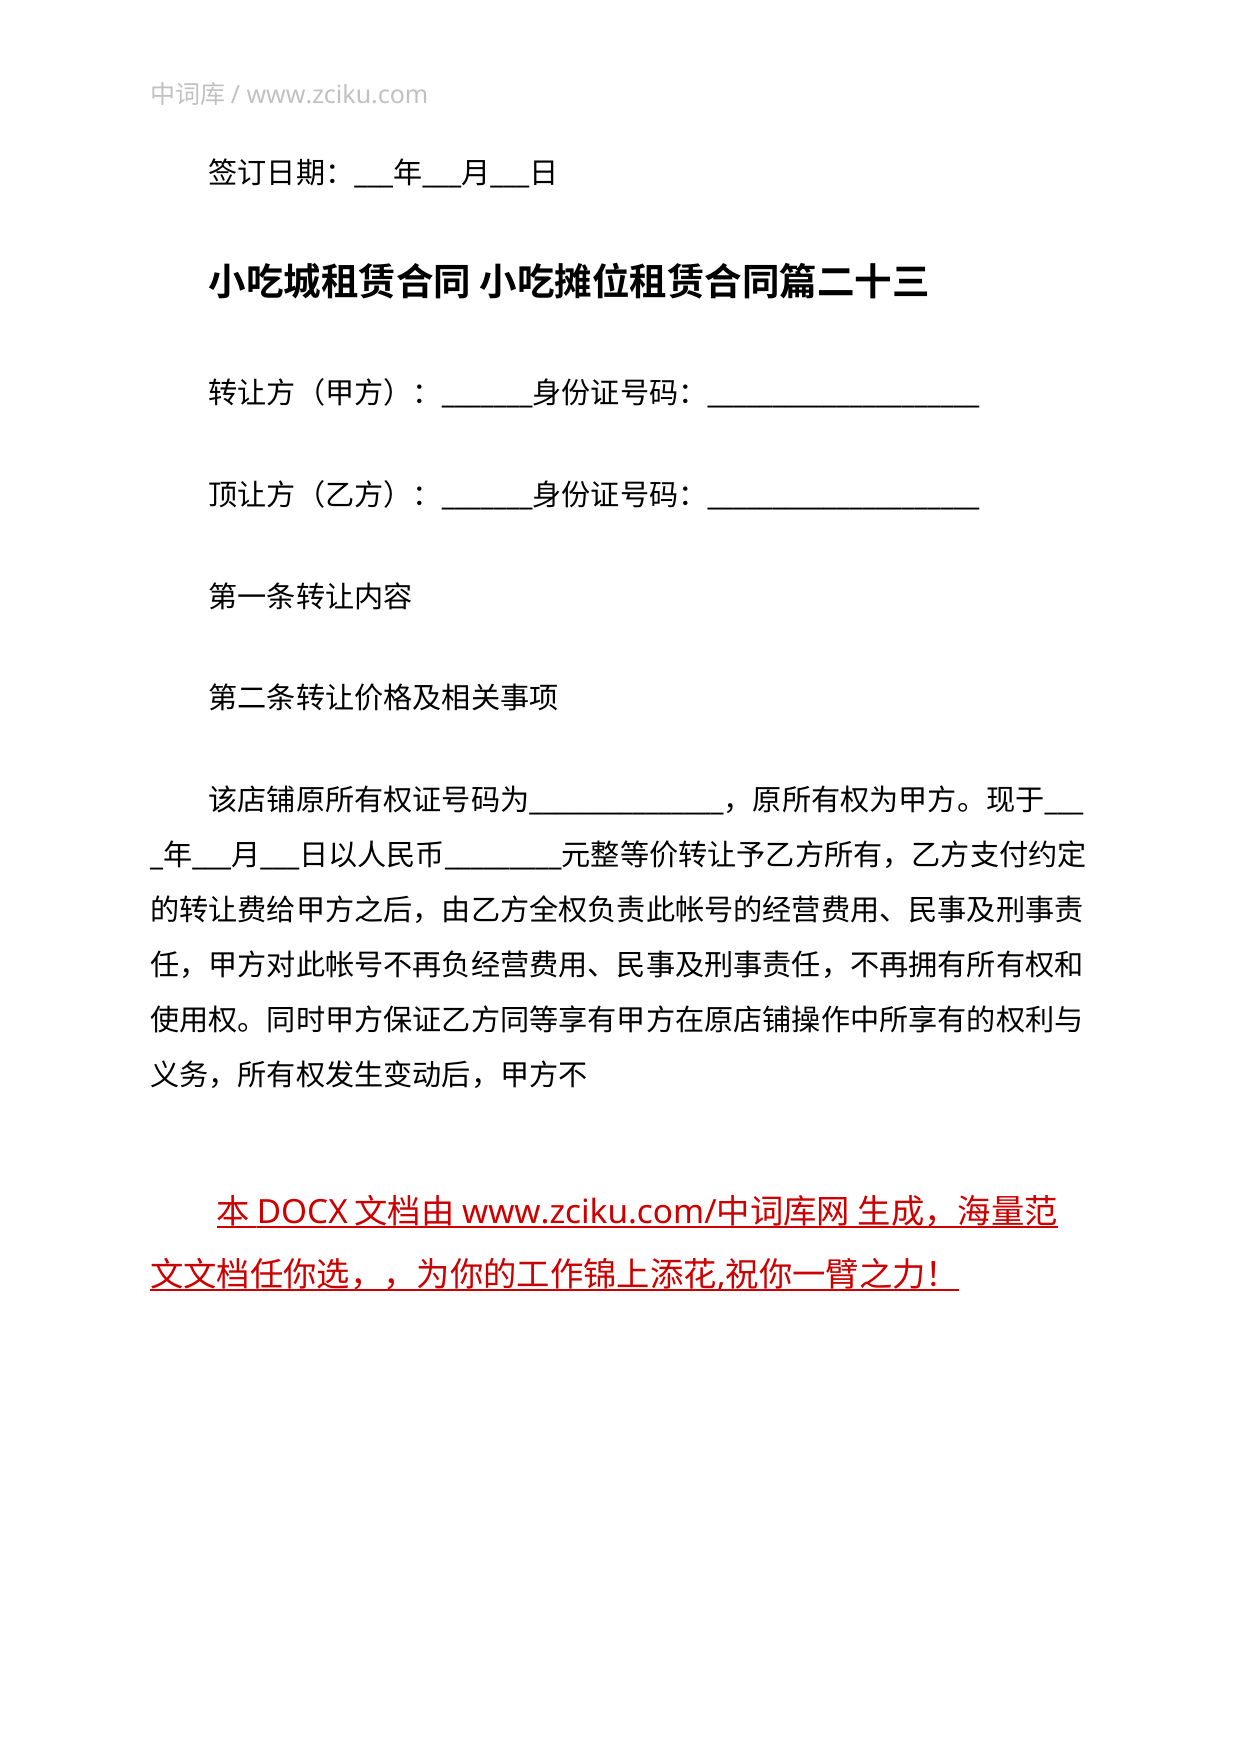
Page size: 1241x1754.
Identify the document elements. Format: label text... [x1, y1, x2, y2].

text 转让方（甲方）：_______身份证号码：_____________________ [150, 369, 1090, 412]
text 顶让方（乙方）：_______身份证号码：_____________________ [150, 471, 1090, 514]
text 本DOCX文档由 www.zciku.com/中词库网 生成，海量范文文档任你选，，为你的工作锦上添花,祝你一臂之力！ [150, 1184, 1090, 1296]
text 第一条转让内容 [150, 573, 1090, 616]
text 该店铺原所有权证号码为_______________，原所有权为甲方。现于____年___月___日以人民币_________元整等价转让予乙方所有，乙方支付约定的转让费给甲方之后，由乙方全权负责此帐号的经营费用、民事及刑事责任，甲方对此帐号不再负经营费用、民事及刑事责任，不再拥有所有权和使用权。同时甲方保证乙方同等享有甲方在原店铺操作中所享有的权利与义务，所有权发生变动后，甲方不 [150, 777, 1090, 1094]
text 签订日期：___年___月___日 [150, 150, 1090, 192]
text 小吃城租赁合同 小吃摊位租赁合同篇二十三 [150, 252, 1090, 306]
text 第二条转让价格及相关事项 [150, 675, 1090, 717]
